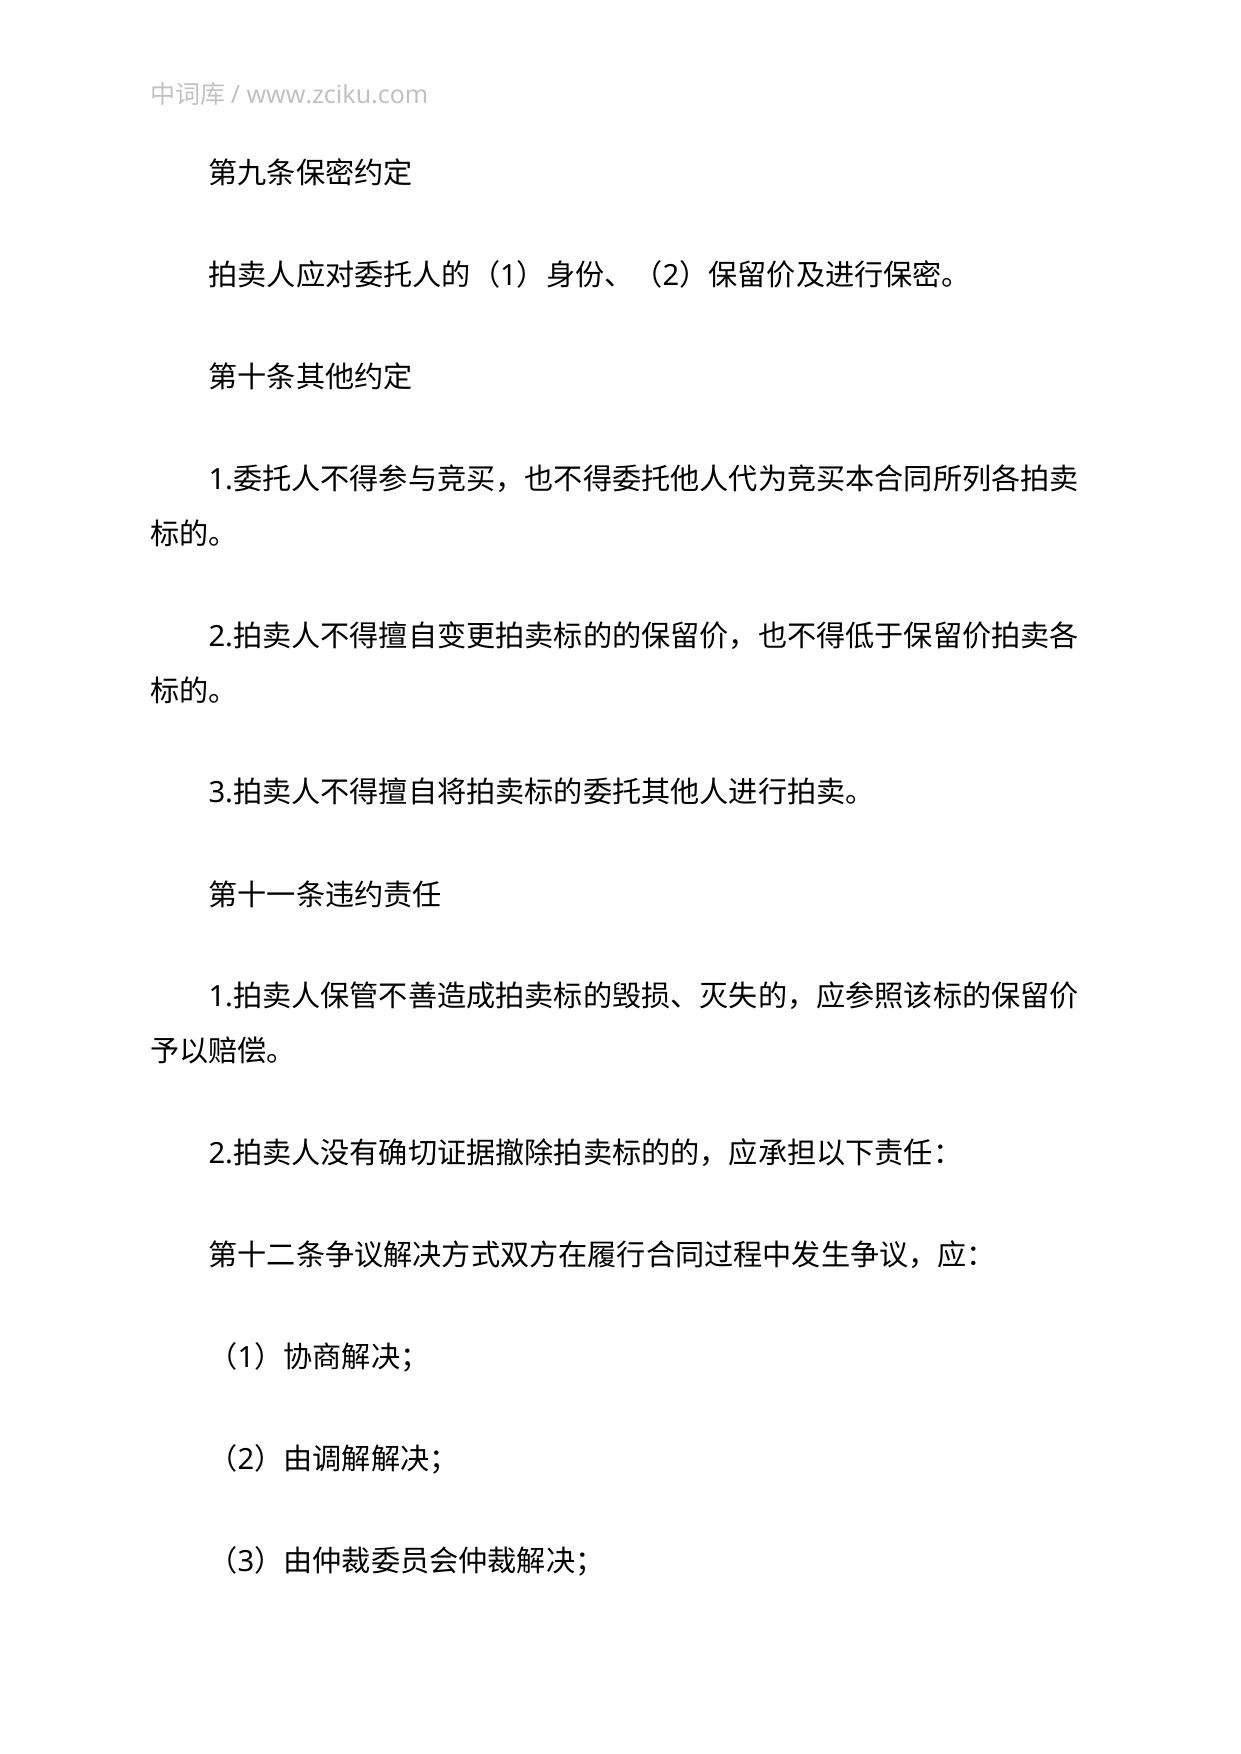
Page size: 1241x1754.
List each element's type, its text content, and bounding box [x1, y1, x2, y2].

text 2.拍卖人不得擅自变更拍卖标的的保留价，也不得低于保留价拍卖各标的。 [150, 612, 1090, 709]
text （1）协商解决； [150, 1333, 1090, 1376]
text 拍卖人应对委托人的（1）身份、（2）保留价及进行保密。 [150, 252, 1090, 294]
text 第十条其他约定 [150, 354, 1090, 396]
text 第九条保密约定 [150, 150, 1090, 192]
text 第十一条违约责任 [150, 871, 1090, 913]
text （3）由仲裁委员会仲裁解决； [150, 1537, 1090, 1580]
text 第十二条争议解决方式双方在履行合同过程中发生争议，应： [150, 1232, 1090, 1274]
text 2.拍卖人没有确切证据撤除拍卖标的的，应承担以下责任： [150, 1129, 1090, 1172]
text 3.拍卖人不得擅自将拍卖标的委托其他人进行拍卖。 [150, 769, 1090, 811]
text 1.委托人不得参与竞买，也不得委托他人代为竞买本合同所列各拍卖标的。 [150, 456, 1090, 553]
text （2）由调解解决； [150, 1435, 1090, 1478]
text 1.拍卖人保管不善造成拍卖标的毁损、灭失的，应参照该标的保留价予以赔偿。 [150, 973, 1090, 1070]
